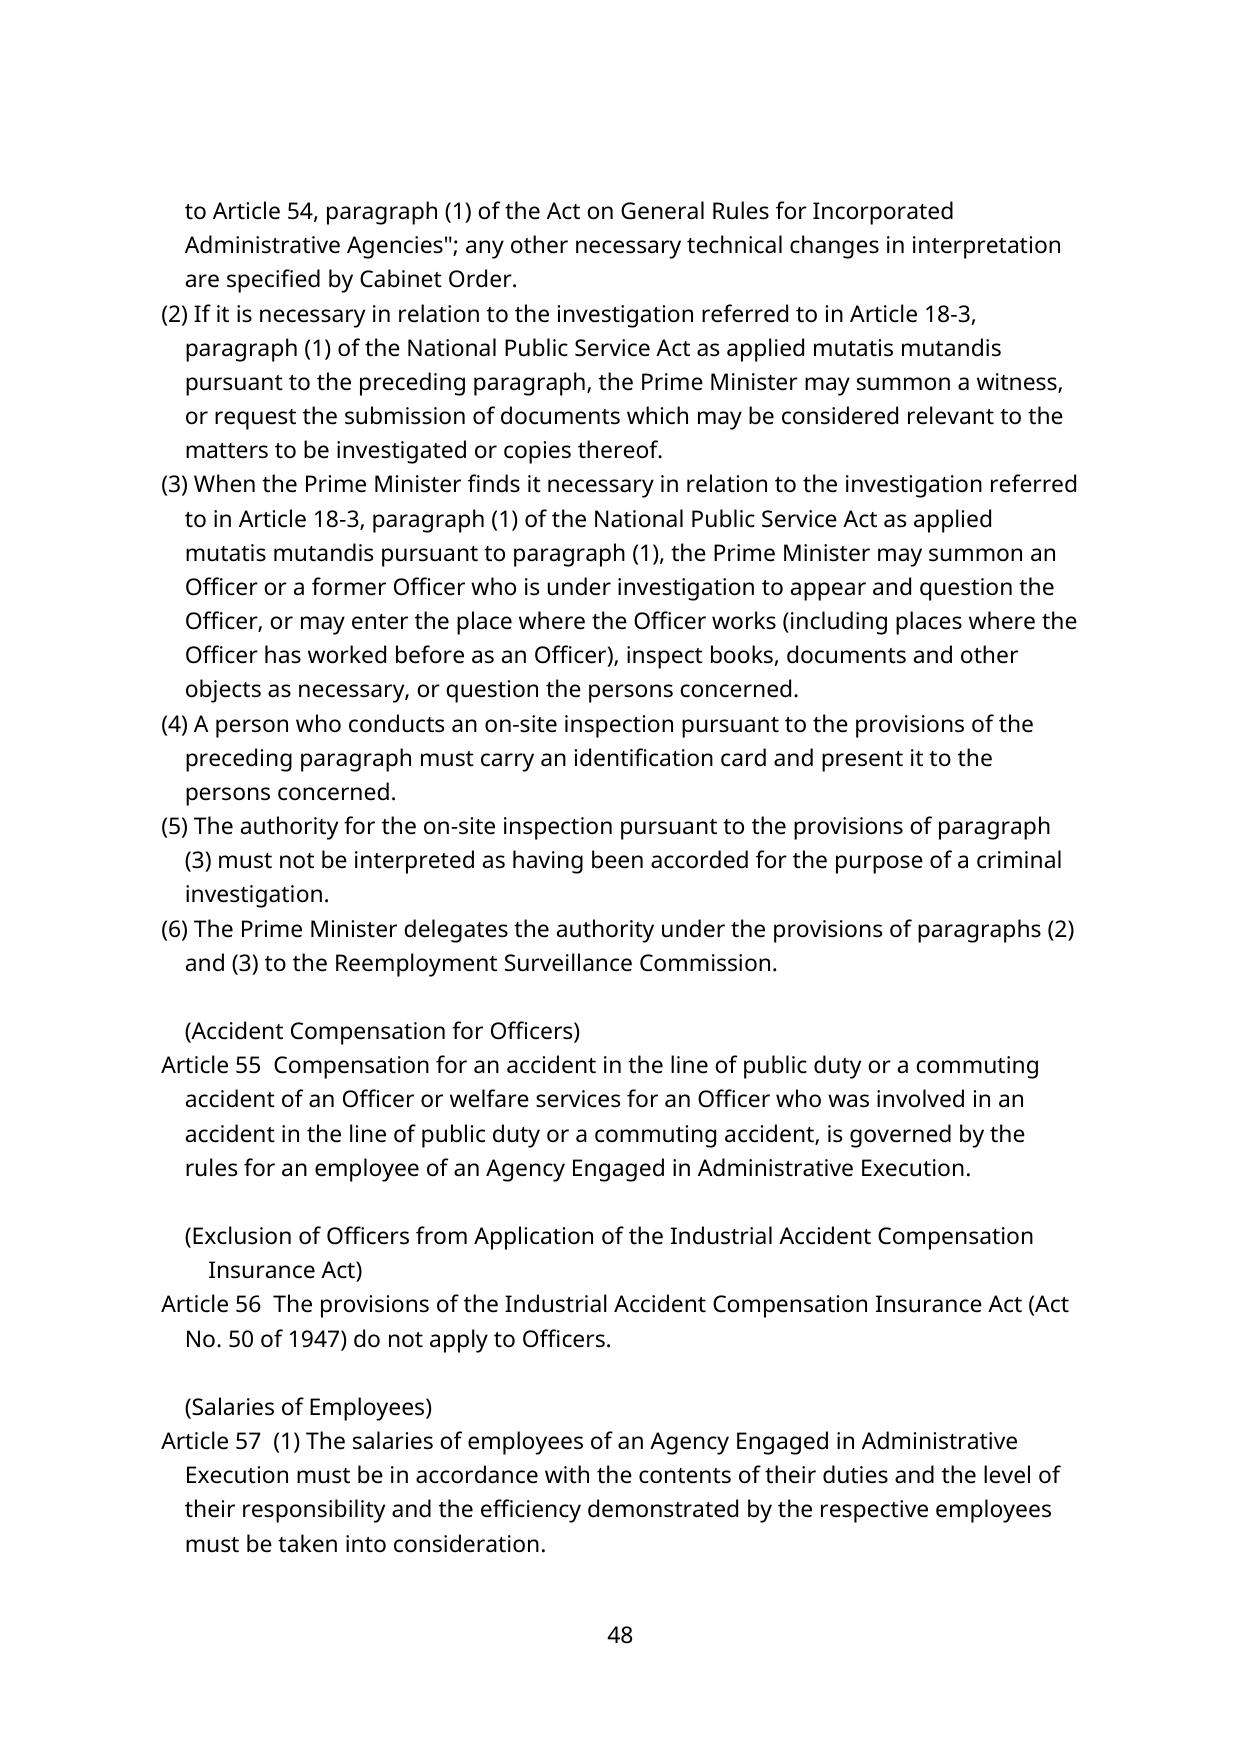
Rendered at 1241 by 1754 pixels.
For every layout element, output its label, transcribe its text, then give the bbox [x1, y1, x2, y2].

text Article 57 (1) The salaries of employees of an Agency Engaged in Administrative Execution must be in accordance with the contents of their duties and the level of their responsibility and the efficiency demonstrated by the respective employees must be taken into consideration. [161, 1424, 1079, 1560]
text (Salaries of Employees) [184, 1389, 1079, 1424]
text (2) If it is necessary in relation to the investigation referred to in Article 18-3, paragraph (1) of the National Public Service Act as applied mutatis mutandis pursuant to the preceding paragraph, the Prime Minister may summon a witness, or request the submission of documents which may be considered relevant to the matters to be investigated or copies thereof. [161, 296, 1079, 467]
text (4) A person who conducts an on-site inspection pursuant to the provisions of the preceding paragraph must carry an identification card and present it to the persons concerned. [161, 706, 1079, 809]
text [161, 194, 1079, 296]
text Article 55 Compensation for an accident in the line of public duty or a commuting accident of an Officer or welfare services for an Officer who was involved in an accident in the line of public duty or a commuting accident, is governed by the rules for an employee of an Agency Engaged in Administrative Execution. [161, 1048, 1079, 1184]
text (Accident Compensation for Officers) [184, 1014, 1079, 1048]
text Article 56 The provisions of the Industrial Accident Compensation Insurance Act (Act No. 50 of 1947) do not apply to Officers. [161, 1287, 1079, 1355]
text (3) When the Prime Minister finds it necessary in relation to the investigation referred to in Article 18-3, paragraph (1) of the National Public Service Act as applied mutatis mutandis pursuant to paragraph (1), the Prime Minister may summon an Officer or a former Officer who is under investigation to appear and question the Officer, or may enter the place where the Officer works (including places where the Officer has worked before as an Officer), inspect books, documents and other objects as necessary, or question the persons concerned. [161, 467, 1079, 706]
text (Exclusion of Officers from Application of the Industrial Accident Compensation Insurance Act) [184, 1219, 1079, 1287]
text (5) The authority for the on-site inspection pursuant to the provisions of paragraph (3) must not be interpreted as having been accorded for the purpose of a criminal investigation. [161, 809, 1079, 911]
text (6) The Prime Minister delegates the authority under the provisions of paragraphs (2) and (3) to the Reemployment Surveillance Commission. [161, 911, 1079, 979]
